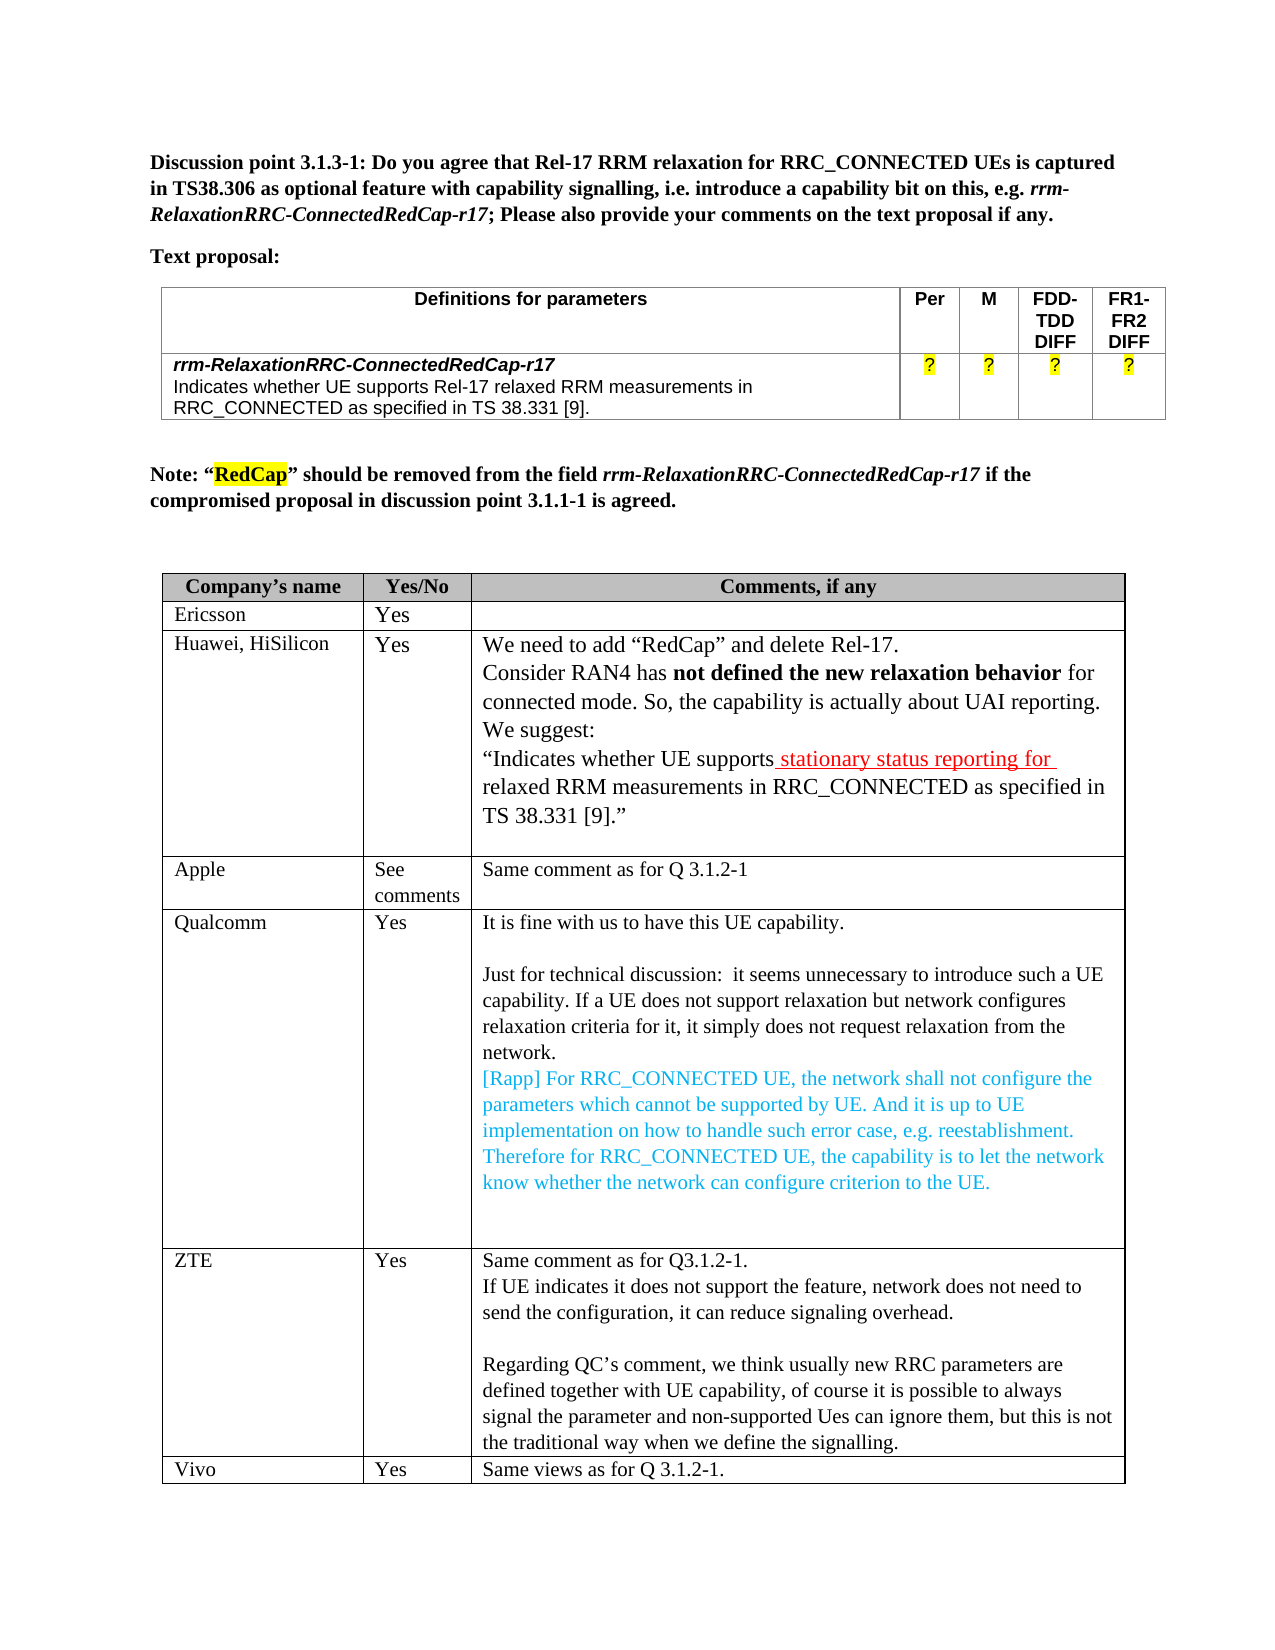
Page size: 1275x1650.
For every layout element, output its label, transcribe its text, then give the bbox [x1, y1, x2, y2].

table_cell ? [1019, 354, 1092, 418]
table_cell Same comment as for Q 3.1.2-1 [472, 857, 1124, 909]
table_cell Yes [364, 631, 471, 856]
table_cell Qualcomm [163, 910, 363, 1247]
table_header Yes/No [364, 574, 471, 601]
table_cell ? [960, 354, 1018, 418]
table_cell Vivo [163, 1457, 363, 1483]
table_cell ? [901, 354, 959, 418]
table_cell ZTE [163, 1249, 363, 1456]
table_cell ? [1093, 354, 1165, 418]
table_header M [960, 288, 1018, 353]
table_cell rrm-RelaxationRRC-ConnectedRedCap-r17 Indicates whether UE supports Rel-17 relaxed RRM measurements in RRC_CONNECTED as specified in TS 38.331 [9]. [162, 354, 899, 418]
table_cell Ericsson [163, 602, 363, 630]
table_header FDD-TDD DIFF [1019, 288, 1092, 353]
table_cell Yes [364, 1457, 471, 1483]
table_cell Yes [364, 910, 471, 1247]
table_cell [472, 602, 1124, 630]
table_header FR1-FR2 DIFF [1093, 288, 1165, 353]
table_header Definitions for parameters [162, 288, 899, 353]
table_cell Same comment as for Q3.1.2-1. If UE indicates it does not support the feature, network does not need to send the configuration, it can reduce signaling overhead. Regarding QC’s comment, we think usually new RRC parameters are defined together with UE capability, of course it is possible to always signal the parameter and non-supported Ues can ignore them, but this is not the traditional way when we define the signalling. [472, 1249, 1124, 1456]
table_cell It is fine with us to have this UE capability. Just for technical discussion: it seems unnecessary to introduce such a UE capability. If a UE does not support relaxation but network configures relaxation criteria for it, it simply does not request relaxation from the network. [Rapp] For RRC_CONNECTED UE, the network shall not configure the parameters which cannot be supported by UE. And it is up to UE implementation on how to handle such error case, e.g. reestablishment. Therefore for RRC_CONNECTED UE, the capability is to let the network know whether the network can configure criterion to the UE. [472, 910, 1124, 1247]
table_cell Huawei, HiSilicon [163, 631, 363, 856]
table_cell Same views as for Q 3.1.2-1. [472, 1457, 1124, 1483]
table_cell Apple [163, 857, 363, 909]
table_header Comments, if any [472, 574, 1124, 601]
text Discussion point 3.1.3-1: Do you agree that Rel-17 RRM relaxation for RRC_CONNECTED UEs is captured in TS38.306 as optional feature with capability signalling, i.e. introduce a capability bit on this, e.g. rrm-RelaxationRRC-ConnectedRedCap-r17; Please also provide your comments on the text proposal if any. [150, 150, 1125, 226]
table_cell Yes [364, 602, 471, 630]
table_cell We need to add “RedCap” and delete Rel-17. Consider RAN4 has not defined the new relaxation behavior for connected mode. So, the capability is actually about UAI reporting. We suggest: “Indicates whether UE supports stationary status reporting for relaxed RRM measurements in RRC_CONNECTED as specified in TS 38.331 [9].” [472, 631, 1124, 856]
text Text proposal: [150, 244, 1125, 268]
table_cell Yes [364, 1249, 471, 1456]
text Note: “RedCap” should be removed from the field rrm-RelaxationRRC-ConnectedRedCap-r17 if the compromised proposal in discussion point 3.1.1-1 is agreed. [150, 462, 1125, 512]
table_header Company’s name [163, 574, 363, 601]
table_cell See comments [364, 857, 471, 909]
table_header Per [901, 288, 959, 353]
